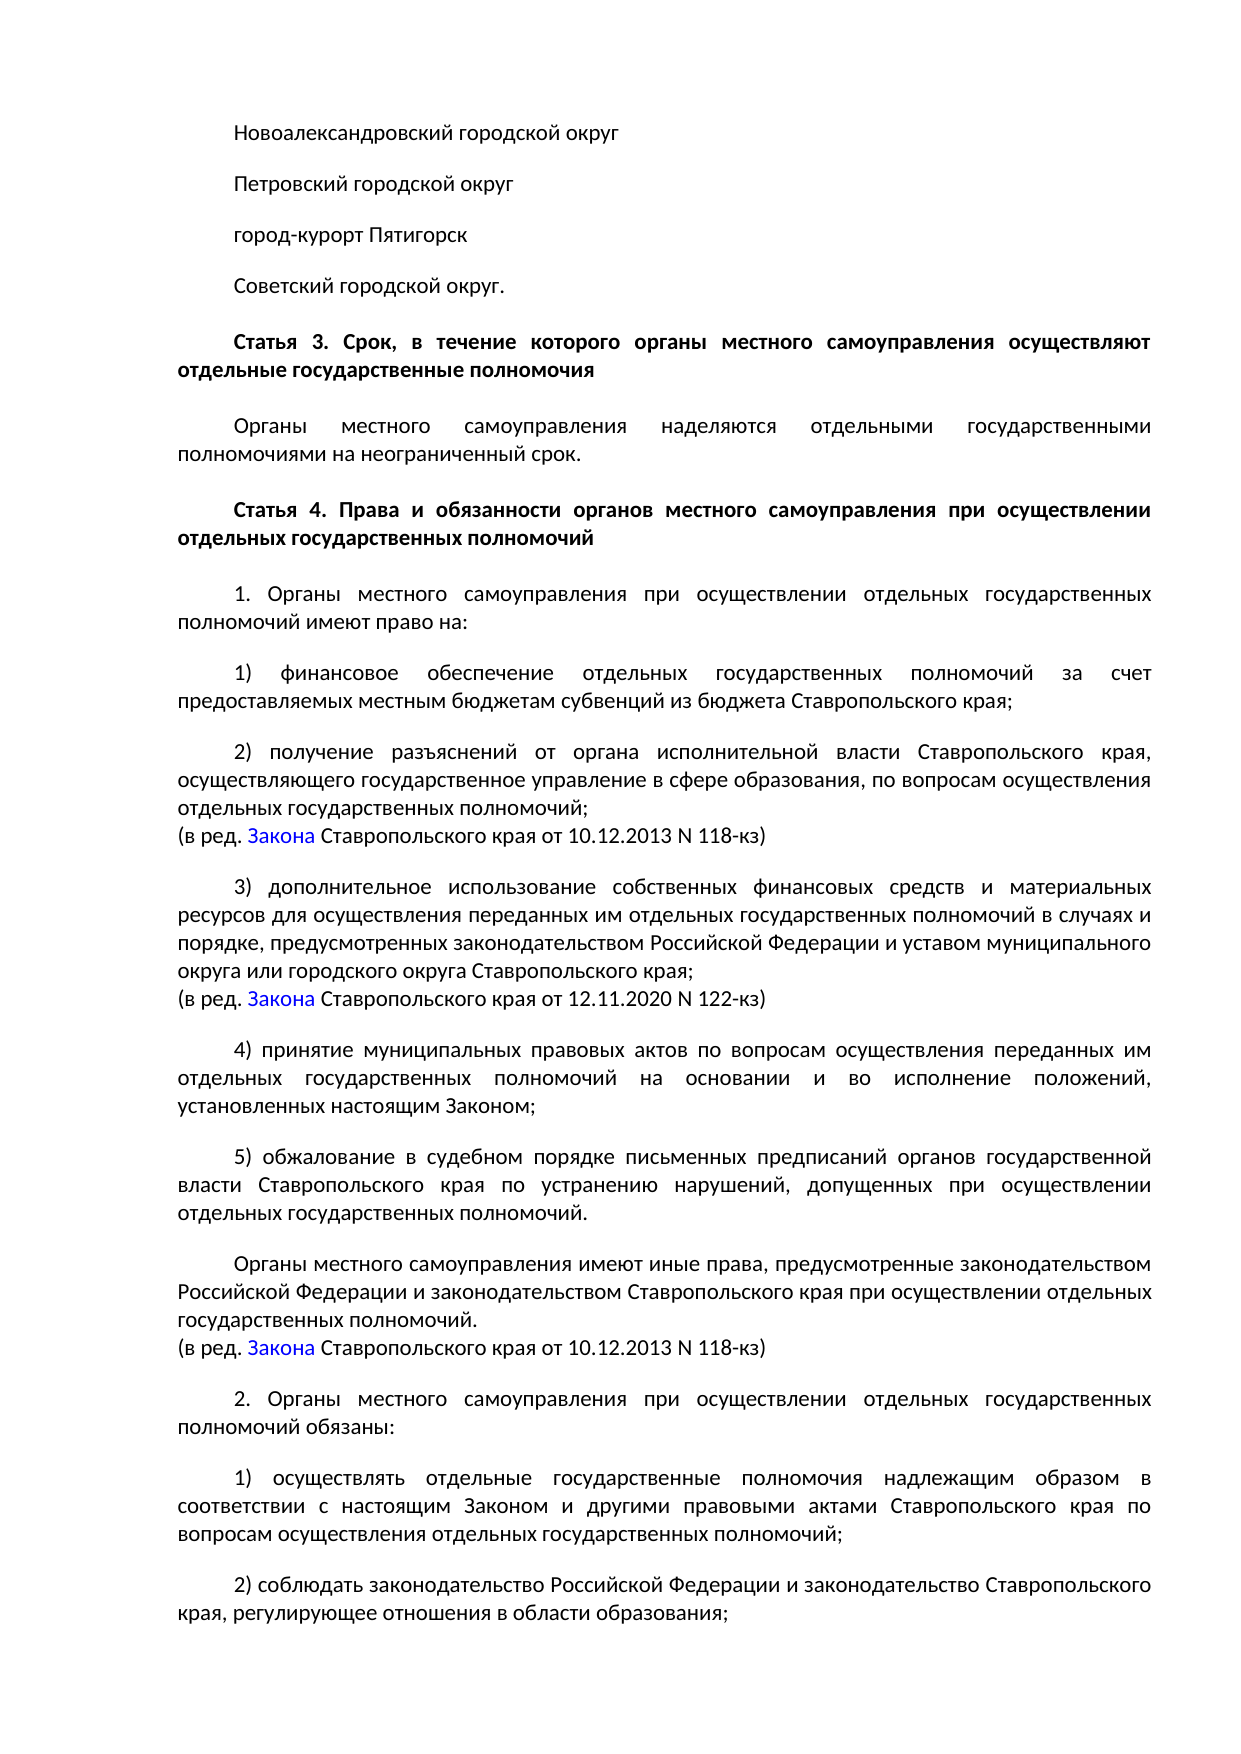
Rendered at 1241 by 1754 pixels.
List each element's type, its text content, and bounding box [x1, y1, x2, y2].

text 1. Органы местного самоуправления при осуществлении отдельных государственных полномочий имеют право на: [177, 579, 1152, 635]
text 2) получение разъяснений от органа исполнительной власти Ставропольского края, осуществляющего государственное управление в сфере образования, по вопросам осуществления отдельных государственных полномочий; [177, 737, 1152, 821]
text Петровский городской округ [177, 169, 1152, 197]
text 2) соблюдать законодательство Российской Федерации и законодательство Ставропольского края, регулирующее отношения в области образования; [177, 1570, 1152, 1626]
text 1) финансовое обеспечение отдельных государственных полномочий за счет предоставляемых местным бюджетам субвенций из бюджета Ставропольского края; [177, 658, 1152, 714]
title Статья 3. Срок, в течение которого органы местного самоуправления осуществляют отдельные государственные полномочия [177, 327, 1152, 383]
text (в ред. Закона Ставропольского края от 10.12.2013 N 118-кз) [177, 1333, 1152, 1361]
text Органы местного самоуправления наделяются отдельными государственными полномочиями на неограниченный срок. [177, 411, 1152, 467]
text 2. Органы местного самоуправления при осуществлении отдельных государственных полномочий обязаны: [177, 1384, 1152, 1440]
text 1) осуществлять отдельные государственные полномочия надлежащим образом в соответствии с настоящим Законом и другими правовыми актами Ставропольского края по вопросам осуществления отдельных государственных полномочий; [177, 1463, 1152, 1547]
text 5) обжалование в судебном порядке письменных предписаний органов государственной власти Ставропольского края по устранению нарушений, допущенных при осуществлении отдельных государственных полномочий. [177, 1142, 1152, 1226]
text 4) принятие муниципальных правовых актов по вопросам осуществления переданных им отдельных государственных полномочий на основании и во исполнение положений, установленных настоящим Законом; [177, 1035, 1152, 1119]
text (в ред. Закона Ставропольского края от 12.11.2020 N 122-кз) [177, 984, 1152, 1012]
text город-курорт Пятигорск [177, 220, 1152, 248]
title Статья 4. Права и обязанности органов местного самоуправления при осуществлении отдельных государственных полномочий [177, 495, 1152, 551]
text Органы местного самоуправления имеют иные права, предусмотренные законодательством Российской Федерации и законодательством Ставропольского края при осуществлении отдельных государственных полномочий. [177, 1249, 1152, 1333]
text Новоалександровский городской округ [177, 118, 1152, 146]
text (в ред. Закона Ставропольского края от 10.12.2013 N 118-кз) [177, 821, 1152, 849]
text 3) дополнительное использование собственных финансовых средств и материальных ресурсов для осуществления переданных им отдельных государственных полномочий в случаях и порядке, предусмотренных законодательством Российской Федерации и уставом муниципального округа или городского округа Ставропольского края; [177, 872, 1152, 984]
text Советский городской округ. [177, 271, 1152, 299]
